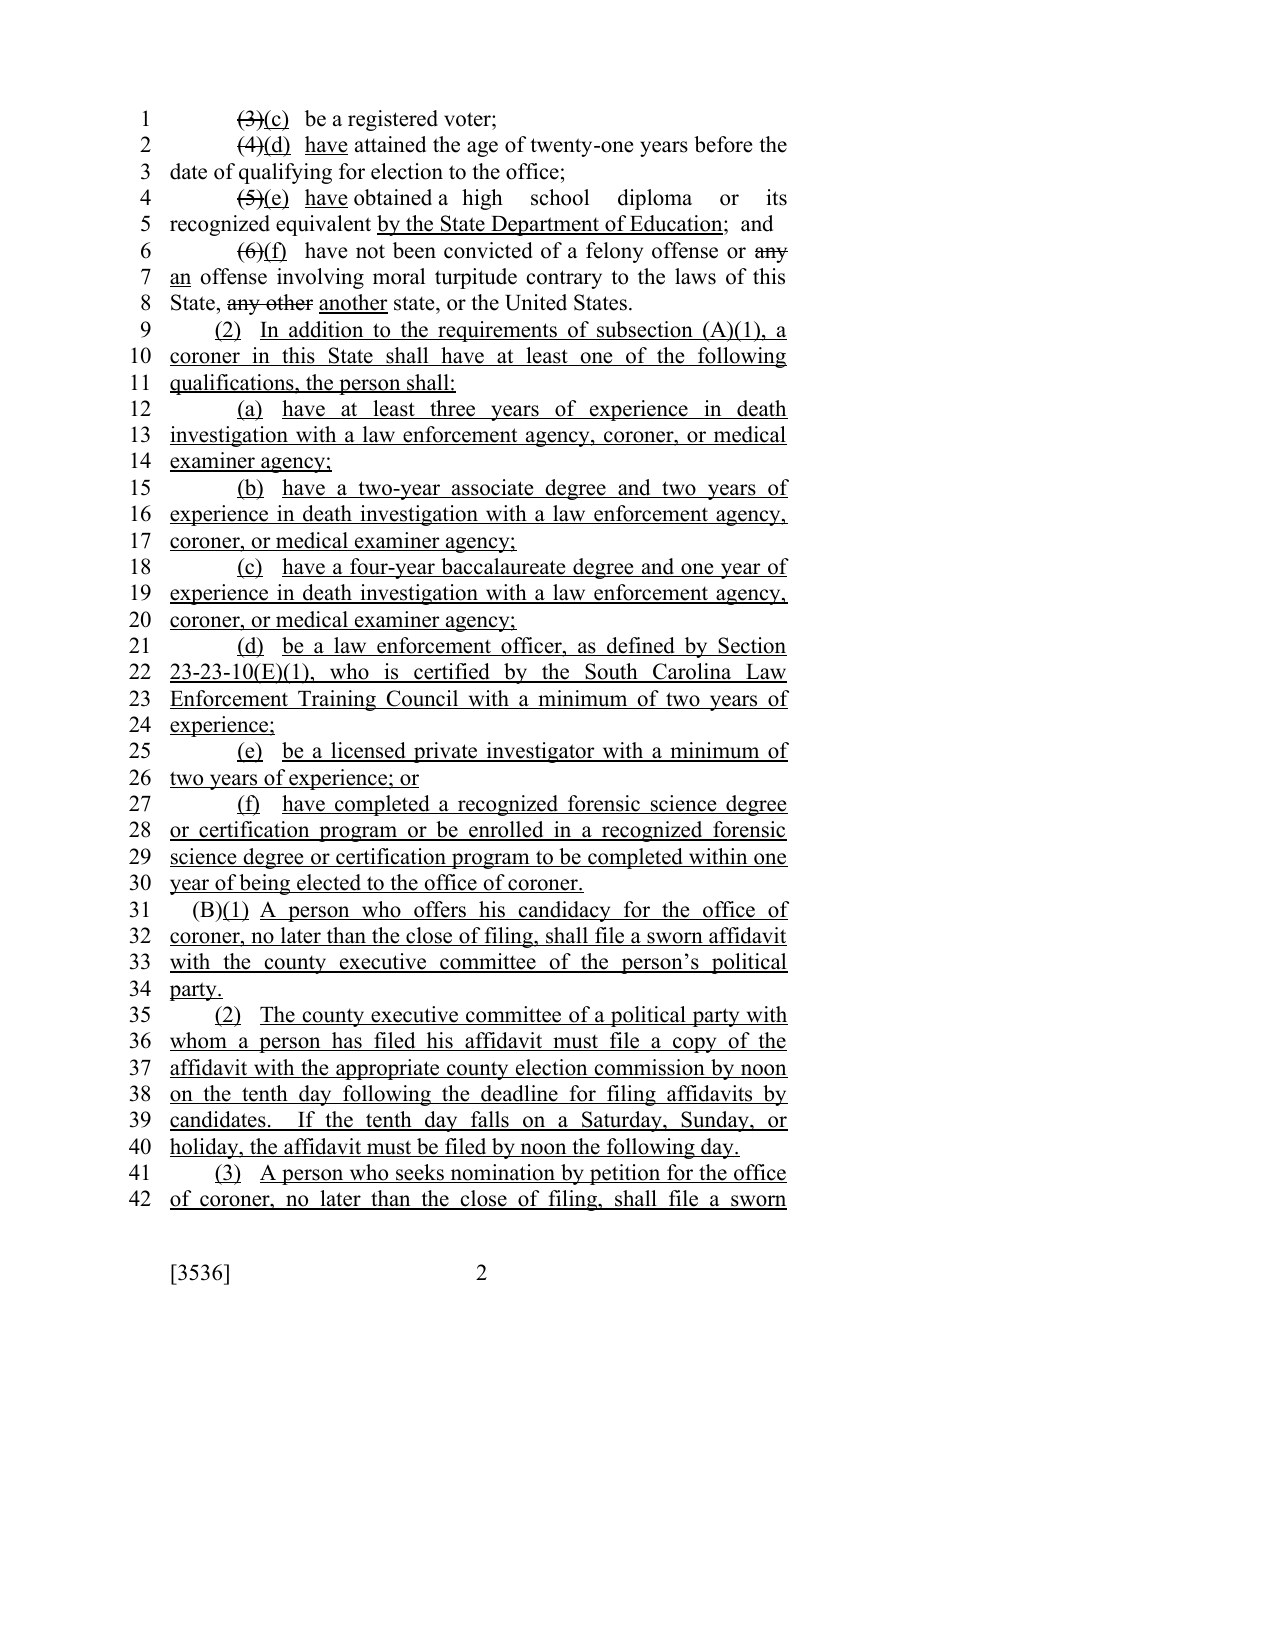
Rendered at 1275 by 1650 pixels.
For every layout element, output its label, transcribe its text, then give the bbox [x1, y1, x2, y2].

text (c) have a four-year baccalaureate degree and one year of experience in death investigation with a law enforcement agency, coroner, or medical examiner agency; [169, 553, 787, 602]
text (2) The county executive committee of a political party with whom a person has filed his affidavit must file a copy of the affidavit with the appropriate county election commission by noon on the tenth day following the deadline for filing affidavits by candidates. If the tenth day falls on a Saturday, Sunday, or holiday, the affidavit must be filed by noon the following day. [169, 1001, 787, 1050]
text (d) be a law enforcement officer, as defined by Section 23-23-10(E)(1), who is certified by the South Carolina Law Enforcement Training Council with a minimum of two years of experience; [169, 709, 787, 737]
text (e) be a licensed private investigator with a minimum of two years of experience; or [169, 737, 787, 790]
text (B)(1) A person who offers his candidacy for the office of coroner, no later than the close of filing, shall file a sworn affidavit with the county executive committee of the person’s political party. [169, 946, 787, 971]
text (5)(e) have obtained a high school diploma or its recognized equivalent by the State Department of Education; and [169, 184, 787, 237]
text (a) have at least three years of experience in death investigation with a law enforcement agency, coroner, or medical examiner agency; [169, 395, 787, 444]
text (f) have completed a recognized forensic science degree or certification program or be enrolled in a recognized forensic science degree or certification program to be completed within one year of being elected to the office of coroner. [169, 790, 787, 839]
text (2) In addition to the requirements of subsection (A)(1), a coroner in this State shall have at least one of the following qualifications, the person shall: [169, 316, 787, 365]
text (c) have a four-year baccalaureate degree and one year of experience in death investigation with a law enforcement agency, coroner, or medical examiner agency; [169, 603, 787, 632]
text (B)(1) A person who offers his candidacy for the office of coroner, no later than the close of filing, shall file a sworn affidavit with the county executive committee of the person’s political party. [169, 896, 787, 945]
text (d) be a law enforcement officer, as defined by Section 23-23-10(E)(1), who is certified by the South Carolina Law Enforcement Training Council with a minimum of two years of experience; [169, 682, 787, 708]
text (f) have completed a recognized forensic science degree or certification program or be enrolled in a recognized forensic science degree or certification program to be completed within one year of being elected to the office of coroner. [169, 840, 787, 866]
text (B)(1) A person who offers his candidacy for the office of coroner, no later than the close of filing, shall file a sworn affidavit with the county executive committee of the person’s political party. [169, 972, 787, 1001]
text (4)(d) have attained the age of twenty-one years before the date of qualifying for election to the office; [169, 131, 787, 184]
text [169, 1159, 787, 1208]
text (6)(f) have not been convicted of a felony offense or any an offense involving moral turpitude contrary to the laws of this State, any other another state, or the United States. [169, 237, 787, 316]
text (b) have a two-year associate degree and two years of experience in death investigation with a law enforcement agency, coroner, or medical examiner agency; [169, 474, 787, 523]
text (d) be a law enforcement officer, as defined by Section 23-23-10(E)(1), who is certified by the South Carolina Law Enforcement Training Council with a minimum of two years of experience; [169, 632, 787, 681]
text (3)(c) be a registered voter; [169, 105, 787, 131]
text (2) In addition to the requirements of subsection (A)(1), a coroner in this State shall have at least one of the following qualifications, the person shall: [169, 366, 787, 395]
text (a) have at least three years of experience in death investigation with a law enforcement agency, coroner, or medical examiner agency; [169, 445, 787, 474]
text (b) have a two-year associate degree and two years of experience in death investigation with a law enforcement agency, coroner, or medical examiner agency; [169, 524, 787, 553]
text (f) have completed a recognized forensic science degree or certification program or be enrolled in a recognized forensic science degree or certification program to be completed within one year of being elected to the office of coroner. [169, 867, 787, 896]
